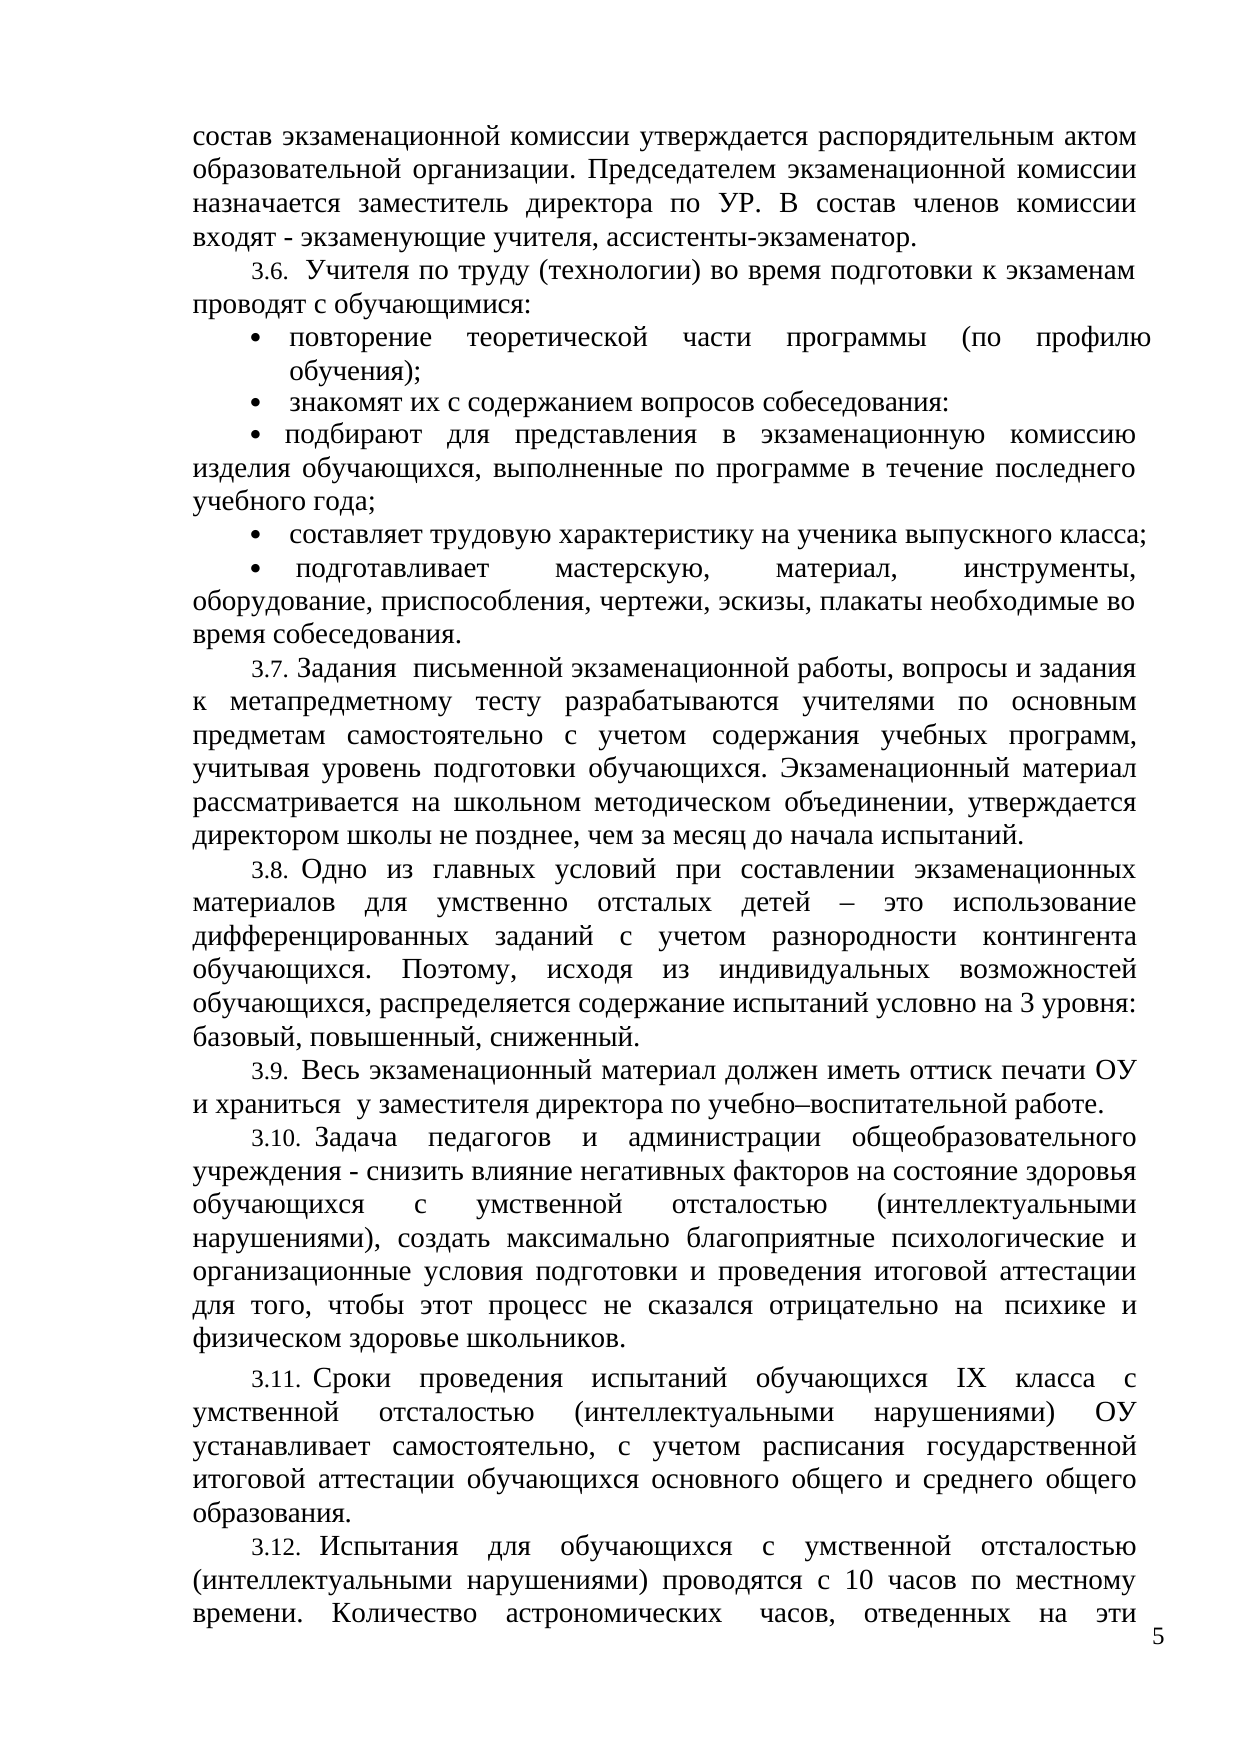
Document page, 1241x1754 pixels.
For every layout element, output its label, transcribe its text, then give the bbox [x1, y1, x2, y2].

list Учителя по труду (технологии) во время подготовки к экзаменам проводят с обучающимися: [192, 252, 1136, 319]
list составляет трудовую характеристику на ученика выпускного класса; [251, 517, 1152, 550]
list Задача педагогов и администрации общеобразовательного учреждения - снизить влияние негативных факторов на состояние здоровья обучающихся с умственной отсталостью (интеллектуальными нарушениями), создать максимально благоприятные психологические и организационные условия подготовки и проведения итоговой аттестации для того, чтобы этот процесс не сказался отрицательно на психике и физическом здоровье школьников. [192, 1119, 1137, 1354]
list Одно из главных условий при составлении экзаменационных материалов для умственно отсталых детей – это использование дифференцированных заданий с учетом разнородности контингента обучающихся. Поэтому, исходя из индивидуальных возможностей обучающихся, распределяется содержание испытаний условно на 3 уровня: базовый, повышенный, сниженный. [192, 851, 1137, 1052]
list подготавливает мастерскую, материал, инструменты, оборудование, приспособления, чертежи, эскизы, плакаты необходимые во время собеседования. [192, 551, 1136, 649]
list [192, 118, 1137, 252]
list Задания письменной экзаменационной работы, вопросы и задания к метапредметному тесту разрабатываются учителями по основным предметам самостоятельно с учетом содержания учебных программ, учитывая уровень подготовки обучающихся. Экзаменационный материал рассматривается на школьном методическом объединении, утверждается директором школы не позднее, чем за месяц до начала испытаний. [192, 650, 1137, 851]
list подбирают для представления в экзаменационную комиссию изделия обучающихся, выполненные по программе в течение последнего учебного года; [192, 418, 1137, 516]
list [192, 1528, 1137, 1629]
list знакомят их с содержанием вопросов собеседования: [251, 387, 1152, 417]
list Сроки проведения испытаний обучающихся IX класса с умственной отсталостью (интеллектуальными нарушениями) ОУ устанавливает самостоятельно, с учетом расписания государственной итоговой аттестации обучающихся основного общего и среднего общего образования. [192, 1361, 1137, 1528]
list повторение теоретической части программы (по профилю обучения); [251, 319, 1152, 387]
list Весь экзаменационный материал должен иметь оттиск печати ОУ и храниться у заместителя директора по учебно–воспитательной работе. [192, 1052, 1137, 1119]
